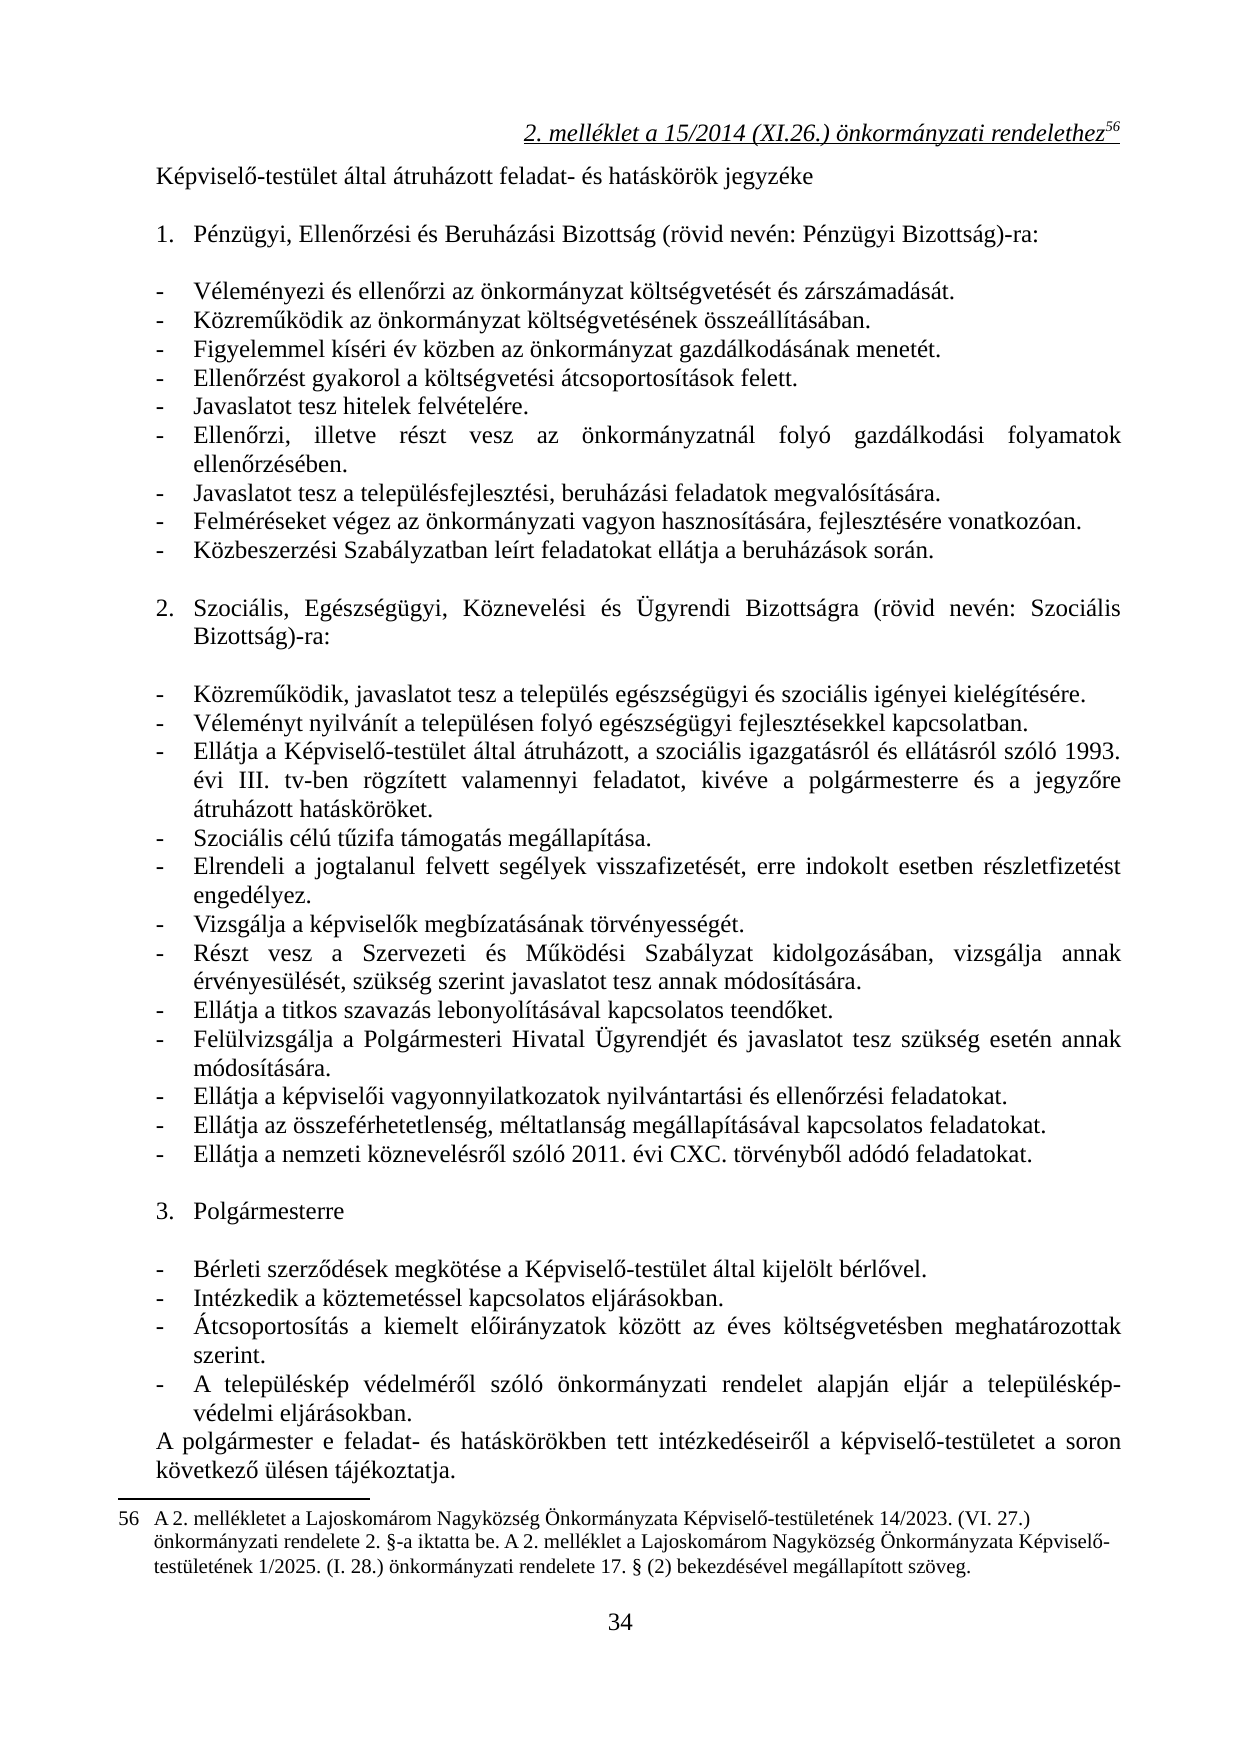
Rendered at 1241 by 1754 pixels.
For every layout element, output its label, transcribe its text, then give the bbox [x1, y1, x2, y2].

list A településkép védelméről szóló önkormányzati rendelet alapján eljár a településkép-védelmi eljárásokban. [156, 1369, 1122, 1426]
list Felméréseket végez az önkormányzati vagyon hasznosítására, fejlesztésére vonatkozóan. [156, 506, 1122, 535]
list Közbeszerzési Szabályzatban leírt feladatokat ellátja a beruházások során. [156, 535, 1122, 564]
list Ellátja a Képviselő-testület által átruházott, a szociális igazgatásról és ellátásról szóló 1993. évi III. tv-ben rögzített valamennyi feladatot, kivéve a polgármesterre és a jegyzőre átruházott hatásköröket. [156, 736, 1122, 823]
list Felülvizsgálja a Polgármesteri Hivatal Ügyrendjét és javaslatot tesz szükség esetén annak módosítására. [156, 1024, 1122, 1081]
list Szociális célú tűzifa támogatás megállapítása. [156, 823, 1122, 851]
list Figyelemmel kíséri év közben az önkormányzat gazdálkodásának menetét. [156, 334, 1122, 363]
list Ellátja az összeférhetetlenség, méltatlanság megállapításával kapcsolatos feladatokat. [156, 1110, 1122, 1139]
list Véleményezi és ellenőrzi az önkormányzat költségvetését és zárszámadását. [156, 276, 1122, 305]
list Elrendeli a jogtalanul felvett segélyek visszafizetését, erre indokolt esetben részletfizetést engedélyez. [156, 851, 1122, 909]
list Ellenőrzést gyakorol a költségvetési átcsoportosítások felett. [156, 363, 1122, 391]
text A polgármester e feladat- és hatáskörökben tett intézkedéseiről a képviselő-testületet a soron következő ülésen tájékoztatja. [156, 1426, 1122, 1484]
list Átcsoportosítás a kiemelt előirányzatok között az éves költségvetésben meghatározottak szerint. [156, 1311, 1122, 1369]
list Bérleti szerződések megkötése a Képviselő-testület által kijelölt bérlővel. [156, 1254, 1122, 1283]
list Polgármesterre [156, 1196, 1122, 1225]
list Közreműködik az önkormányzat költségvetésének összeállításában. [156, 305, 1122, 334]
list Pénzügyi, Ellenőrzési és Beruházási Bizottság (rövid nevén: Pénzügyi Bizottság)-ra: [156, 219, 1122, 248]
list Ellátja a képviselői vagyonnyilatkozatok nyilvántartási és ellenőrzési feladatokat. [156, 1081, 1122, 1110]
list Vizsgálja a képviselők megbízatásának törvényességét. [156, 909, 1122, 938]
list Közreműködik, javaslatot tesz a település egészségügyi és szociális igényei kielégítésére. [156, 679, 1122, 708]
list Javaslatot tesz hitelek felvételére. [156, 391, 1122, 420]
list Ellátja a titkos szavazás lebonyolításával kapcsolatos teendőket. [156, 995, 1122, 1024]
list Javaslatot tesz a településfejlesztési, beruházási feladatok megvalósítására. [156, 478, 1122, 506]
list Ellenőrzi, illetve részt vesz az önkormányzatnál folyó gazdálkodási folyamatok ellenőrzésében. [156, 420, 1122, 478]
list Intézkedik a köztemetéssel kapcsolatos eljárásokban. [156, 1283, 1122, 1311]
list Részt vesz a Szervezeti és Működési Szabályzat kidolgozásában, vizsgálja annak érvényesülését, szükség szerint javaslatot tesz annak módosítására. [156, 938, 1122, 995]
list Szociális, Egészségügyi, Köznevelési és Ügyrendi Bizottságra (rövid nevén: Szociális Bizottság)-ra: [156, 593, 1122, 650]
list Ellátja a nemzeti köznevelésről szóló 2011. évi CXC. törvényből adódó feladatokat. [156, 1139, 1122, 1168]
text Képviselő-testület által átruházott feladat- és hatáskörök jegyzéke [156, 161, 1122, 190]
text 2. melléklet a 15/2014 (XI.26.) önkormányzati rendelethez [118, 118, 1122, 147]
list Véleményt nyilvánít a településen folyó egészségügyi fejlesztésekkel kapcsolatban. [156, 708, 1122, 736]
